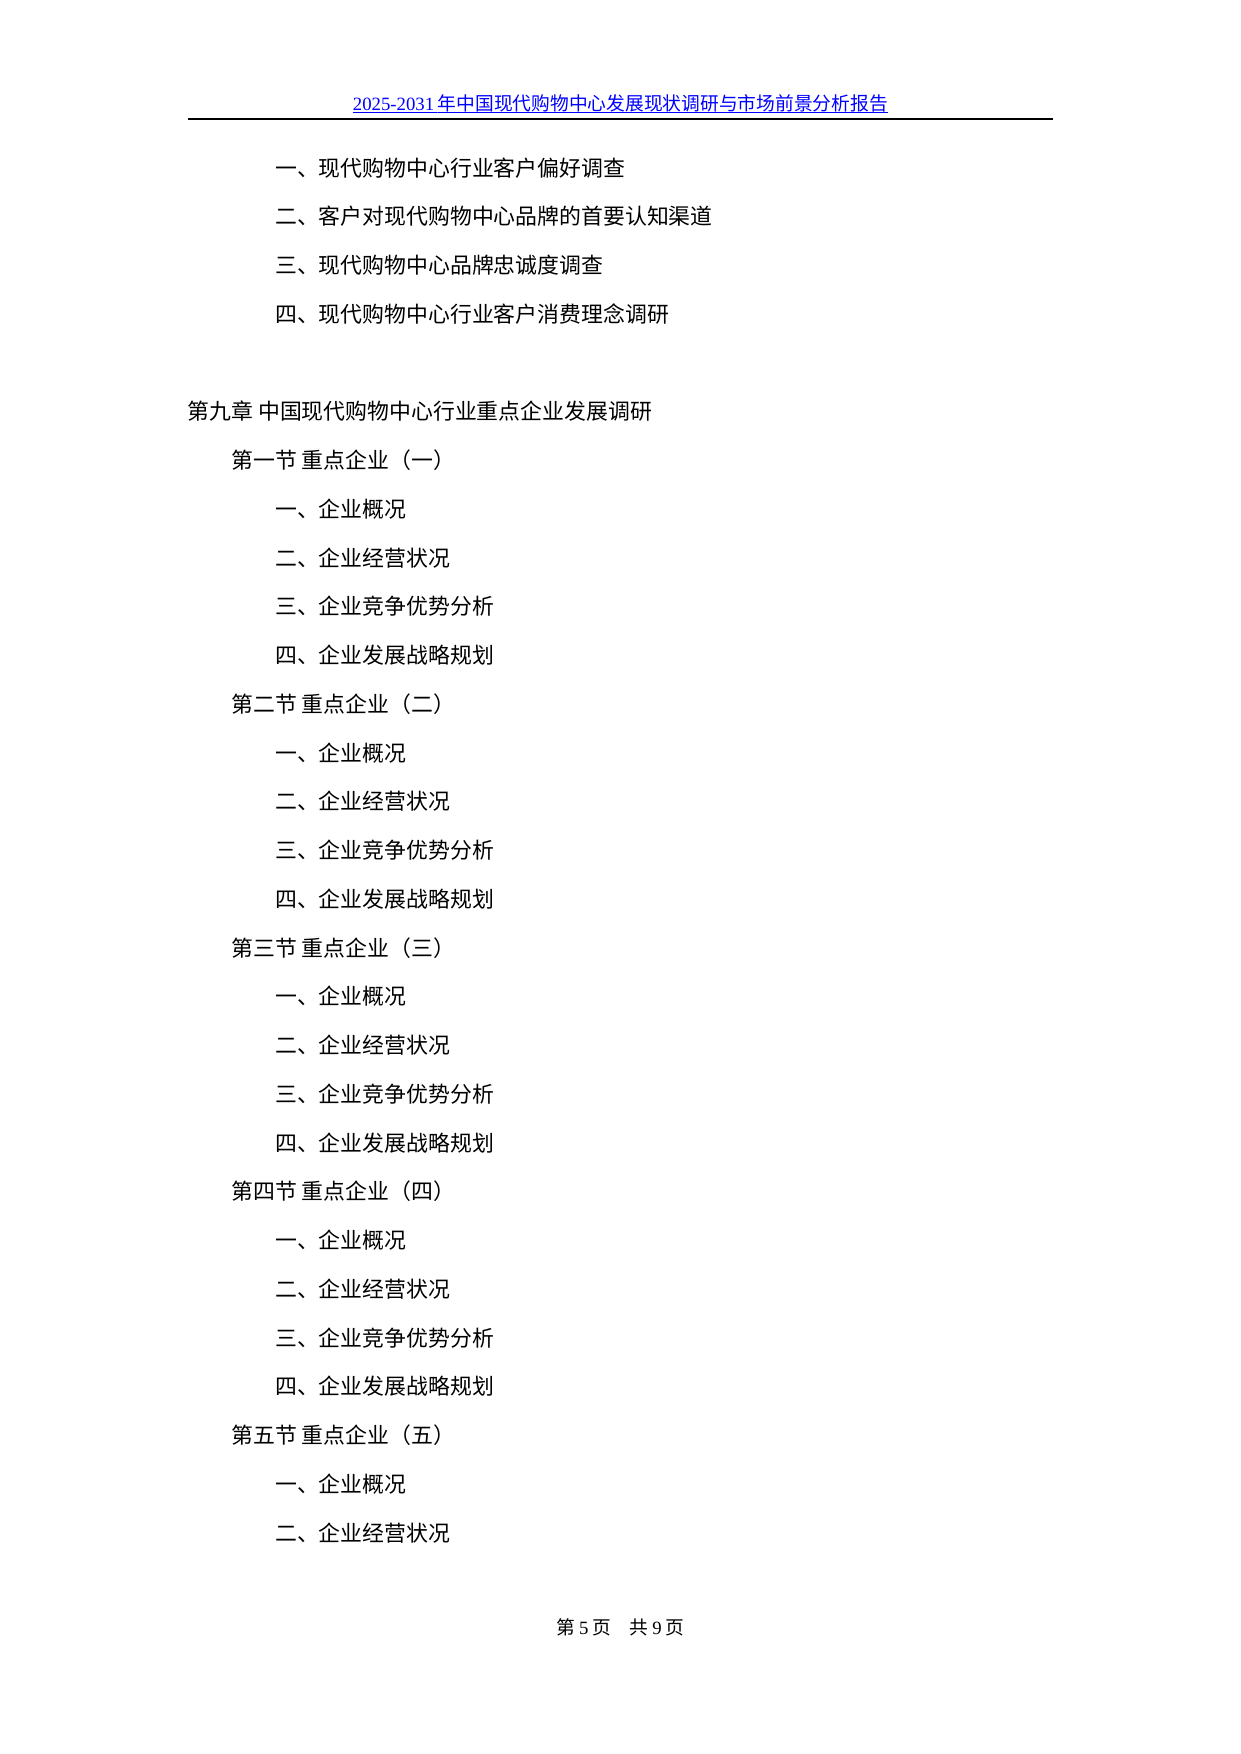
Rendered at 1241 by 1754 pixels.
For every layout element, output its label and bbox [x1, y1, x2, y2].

text [187, 150, 1053, 1548]
